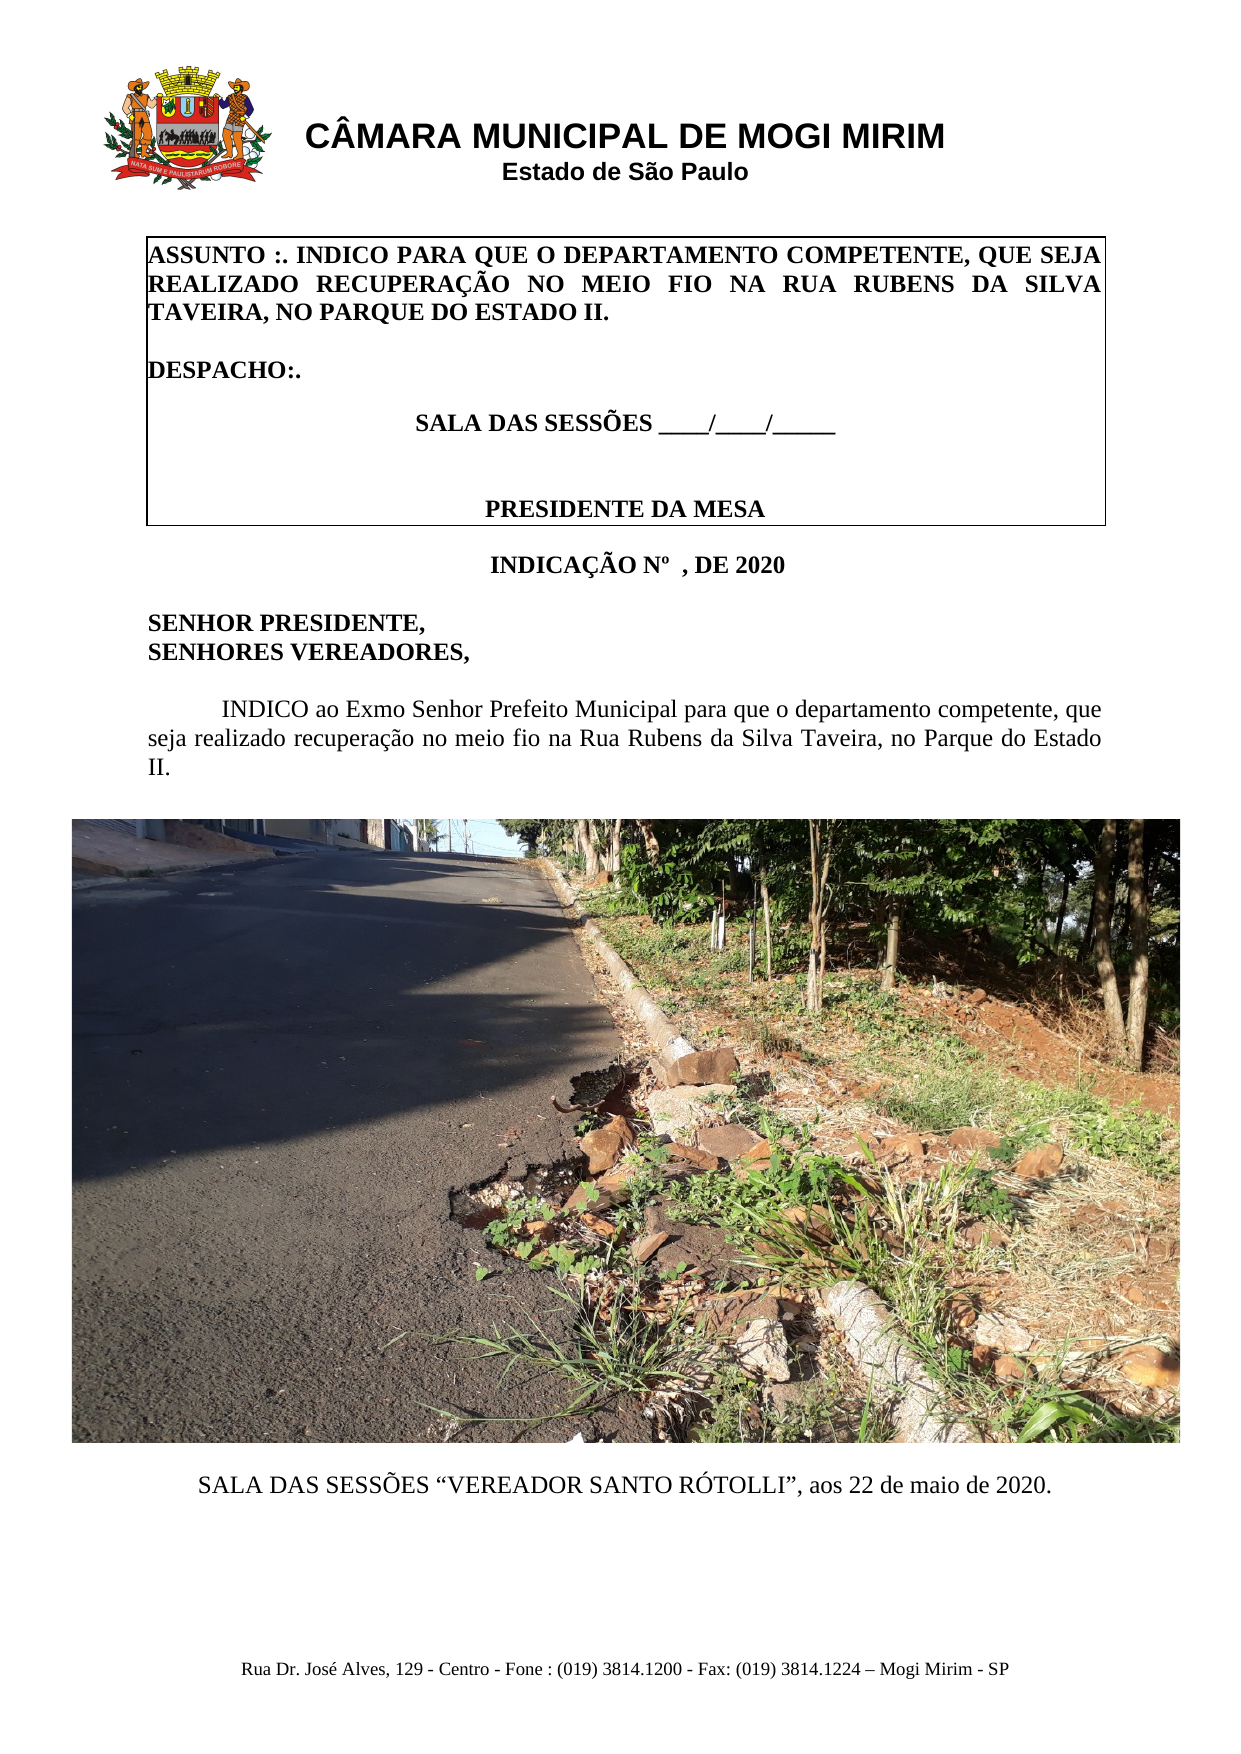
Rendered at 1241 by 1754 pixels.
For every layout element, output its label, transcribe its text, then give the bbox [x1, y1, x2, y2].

text ASSUNTO :. INDICO PARA QUE O DEPARTAMENTO COMPETENTE, QUE SEJA REALIZADO RECUPERAÇÃO NO MEIO FIO NA RUA RUBENS DA SILVA TAVEIRA, NO PARQUE DO ESTADO II. [148, 238, 1105, 326]
text SENHOR PRESIDENTE, [148, 608, 1103, 637]
text SALA DAS SESSÕES “VEREADOR SANTO RÓTOLLI”, aos 22 de maio de 2020. [148, 1470, 1103, 1499]
text PRESIDENTE DA MESA [148, 490, 1105, 525]
picture [102, 66, 273, 190]
text DESPACHO:. [148, 355, 1103, 384]
text SENHORES VEREADORES, [148, 637, 1103, 665]
text INDICO ao Exmo Senhor Prefeito Municipal para que o departamento competente, que seja realizado recuperação no meio fio na Rua Rubens da Silva Taveira, no Parque do Estado II. [148, 694, 1103, 780]
text SALA DAS SESSÕES ____/____/_____ [148, 408, 1103, 436]
text INDICAÇÃO Nº , DE 2020 [148, 550, 1103, 579]
picture [71, 819, 1181, 1443]
